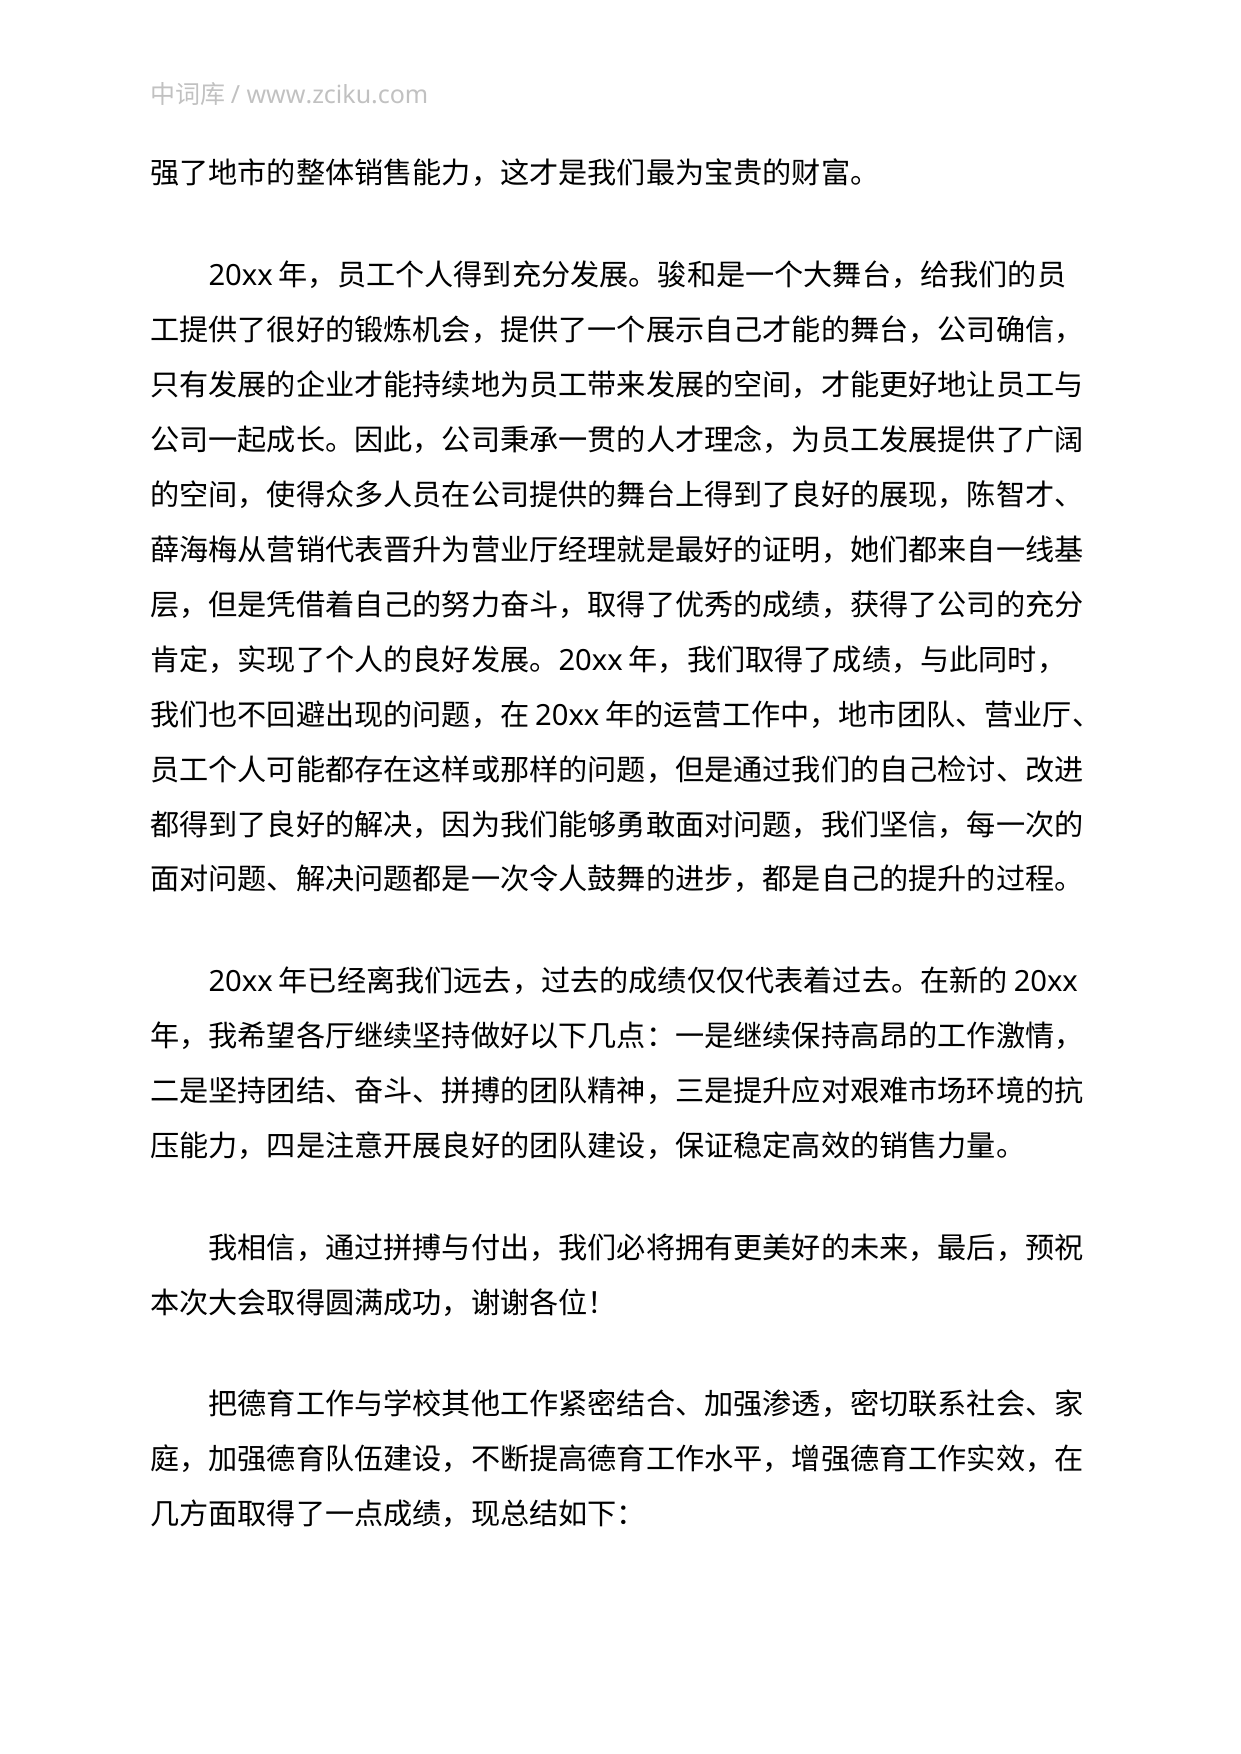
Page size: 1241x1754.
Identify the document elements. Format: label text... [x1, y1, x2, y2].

text 20xx年已经离我们远去，过去的成绩仅仅代表着过去。在新的20xx年，我希望各厅继续坚持做好以下几点：一是继续保持高昂的工作激情，二是坚持团结、奋斗、拼搏的团队精神，三是提升应对艰难市场环境的抗压能力，四是注意开展良好的团队建设，保证稳定高效的销售力量。 [150, 958, 1090, 1165]
text 20xx年，员工个人得到充分发展。骏和是一个大舞台，给我们的员工提供了很好的锻炼机会，提供了一个展示自己才能的舞台，公司确信，只有发展的企业才能持续地为员工带来发展的空间，才能更好地让员工与公司一起成长。因此，公司秉承一贯的人才理念，为员工发展提供了广阔的空间，使得众多人员在公司提供的舞台上得到了良好的展现，陈智才、薛海梅从营销代表晋升为营业厅经理就是最好的证明，她们都来自一线基层，但是凭借着自己的努力奋斗，取得了优秀的成绩，获得了公司的充分肯定，实现了个人的良好发展。20xx年，我们取得了成绩，与此同时，我们也不回避出现的问题，在20xx年的运营工作中，地市团队、营业厅、员工个人可能都存在这样或那样的问题，但是通过我们的自己检讨、改进都得到了良好的解决，因为我们能够勇敢面对问题，我们坚信，每一次的面对问题、解决问题都是一次令人鼓舞的进步，都是自己的提升的过程。 [150, 252, 1090, 898]
text 我相信，通过拼搏与付出，我们必将拥有更美好的未来，最后，预祝本次大会取得圆满成功，谢谢各位！ [150, 1224, 1090, 1321]
text 把德育工作与学校其他工作紧密结合、加强渗透，密切联系社会、家庭，加强德育队伍建设，不断提高德育工作水平，增强德育工作实效，在几方面取得了一点成绩，现总结如下： [150, 1381, 1090, 1533]
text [150, 150, 1090, 192]
